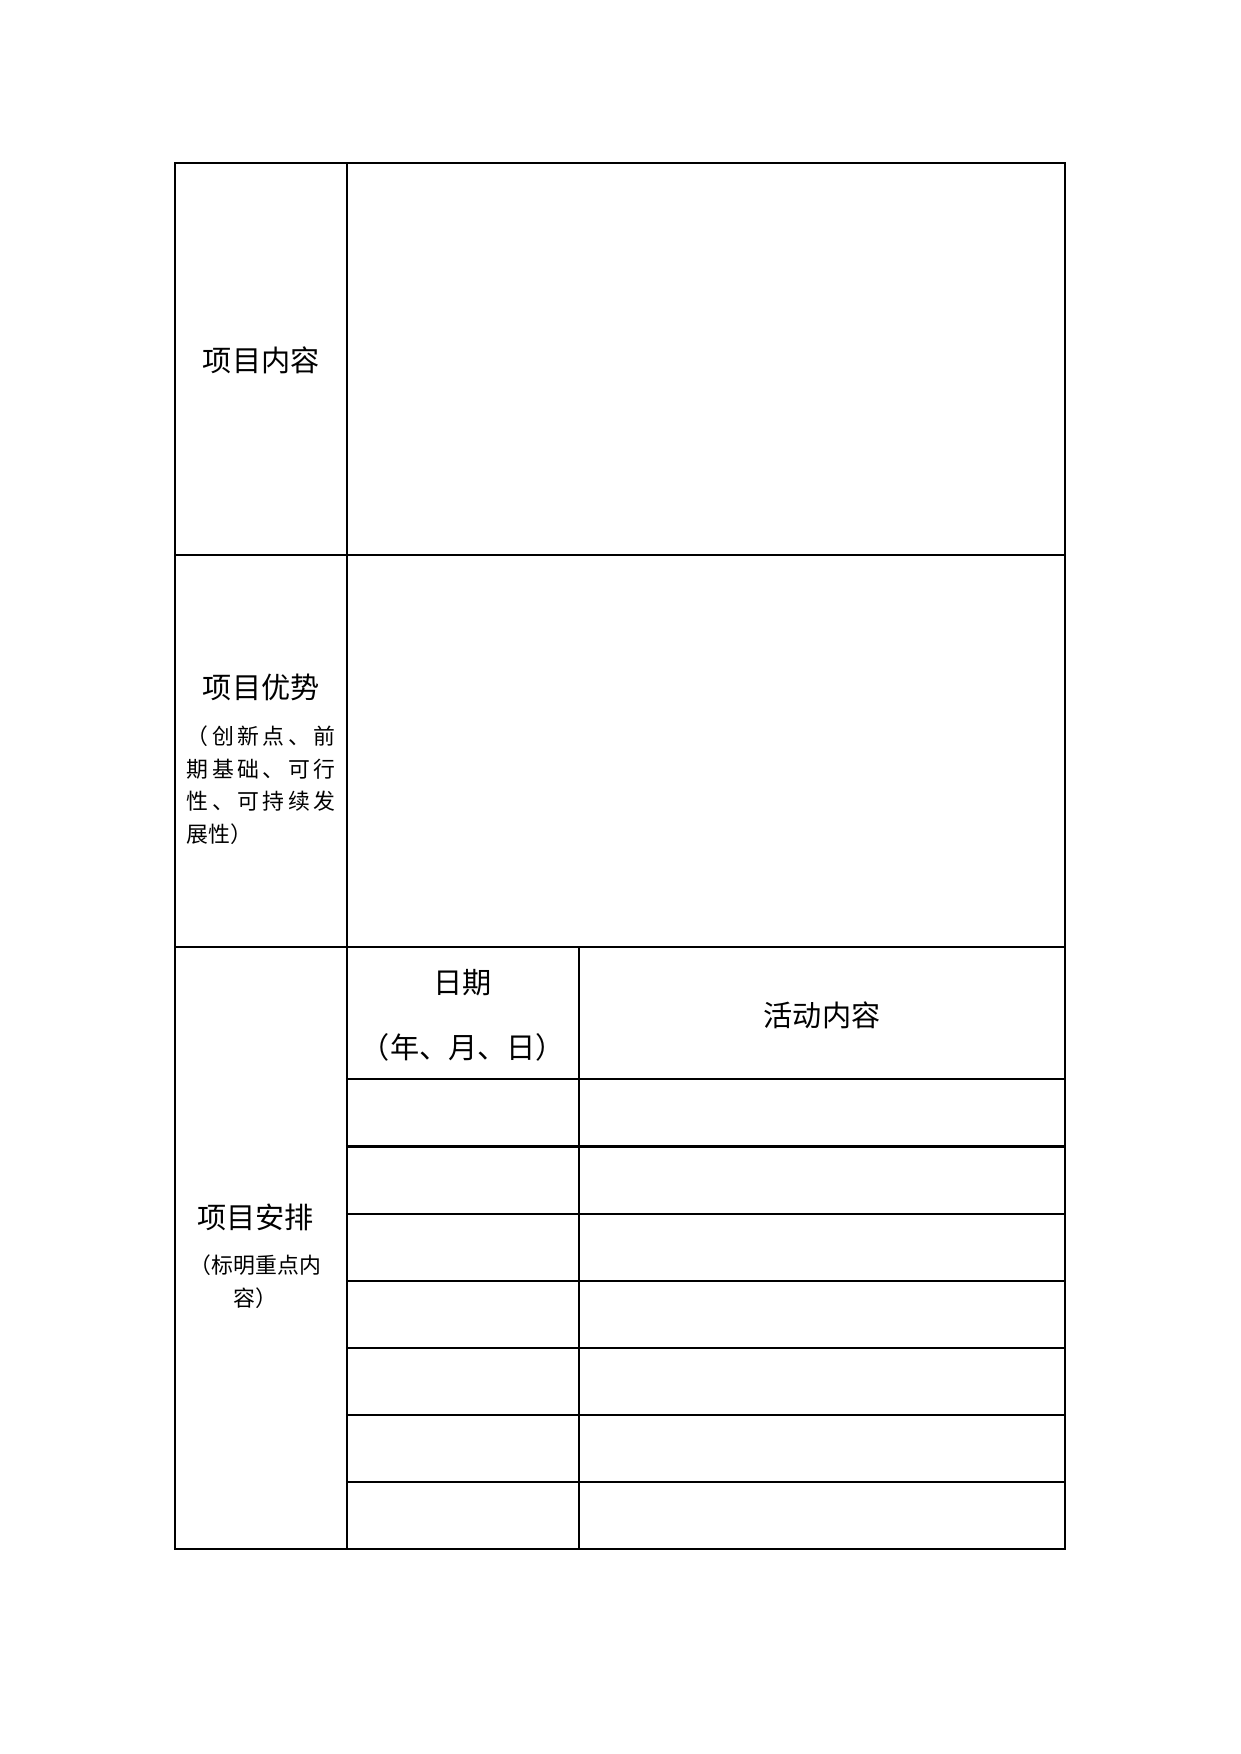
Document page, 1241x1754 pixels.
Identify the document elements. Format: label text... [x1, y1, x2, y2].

table_cell 项目优势 （创新点、前期基础、可行性、可持续发展性） [176, 556, 346, 946]
table_cell [348, 1148, 578, 1212]
table_cell [348, 164, 1064, 554]
table_cell [580, 1148, 1064, 1212]
table_cell [348, 1483, 578, 1548]
table_cell 项目安排 （标明重点内容） [176, 948, 346, 1548]
table_cell [580, 1349, 1064, 1414]
table_cell [348, 1080, 578, 1145]
table_cell [348, 1349, 578, 1414]
table_cell [580, 1483, 1064, 1548]
table_cell [580, 1080, 1064, 1145]
table_cell [580, 1416, 1064, 1481]
table_cell [348, 1215, 578, 1279]
table_cell [348, 1416, 578, 1481]
table_cell [348, 1282, 578, 1347]
table_cell [348, 556, 1064, 946]
table_cell 项目内容 [176, 164, 346, 554]
table_cell 活动内容 [580, 948, 1064, 1078]
table_cell [580, 1215, 1064, 1279]
table_cell [580, 1282, 1064, 1347]
table_cell 日期 （年、月、日） [348, 948, 578, 1078]
